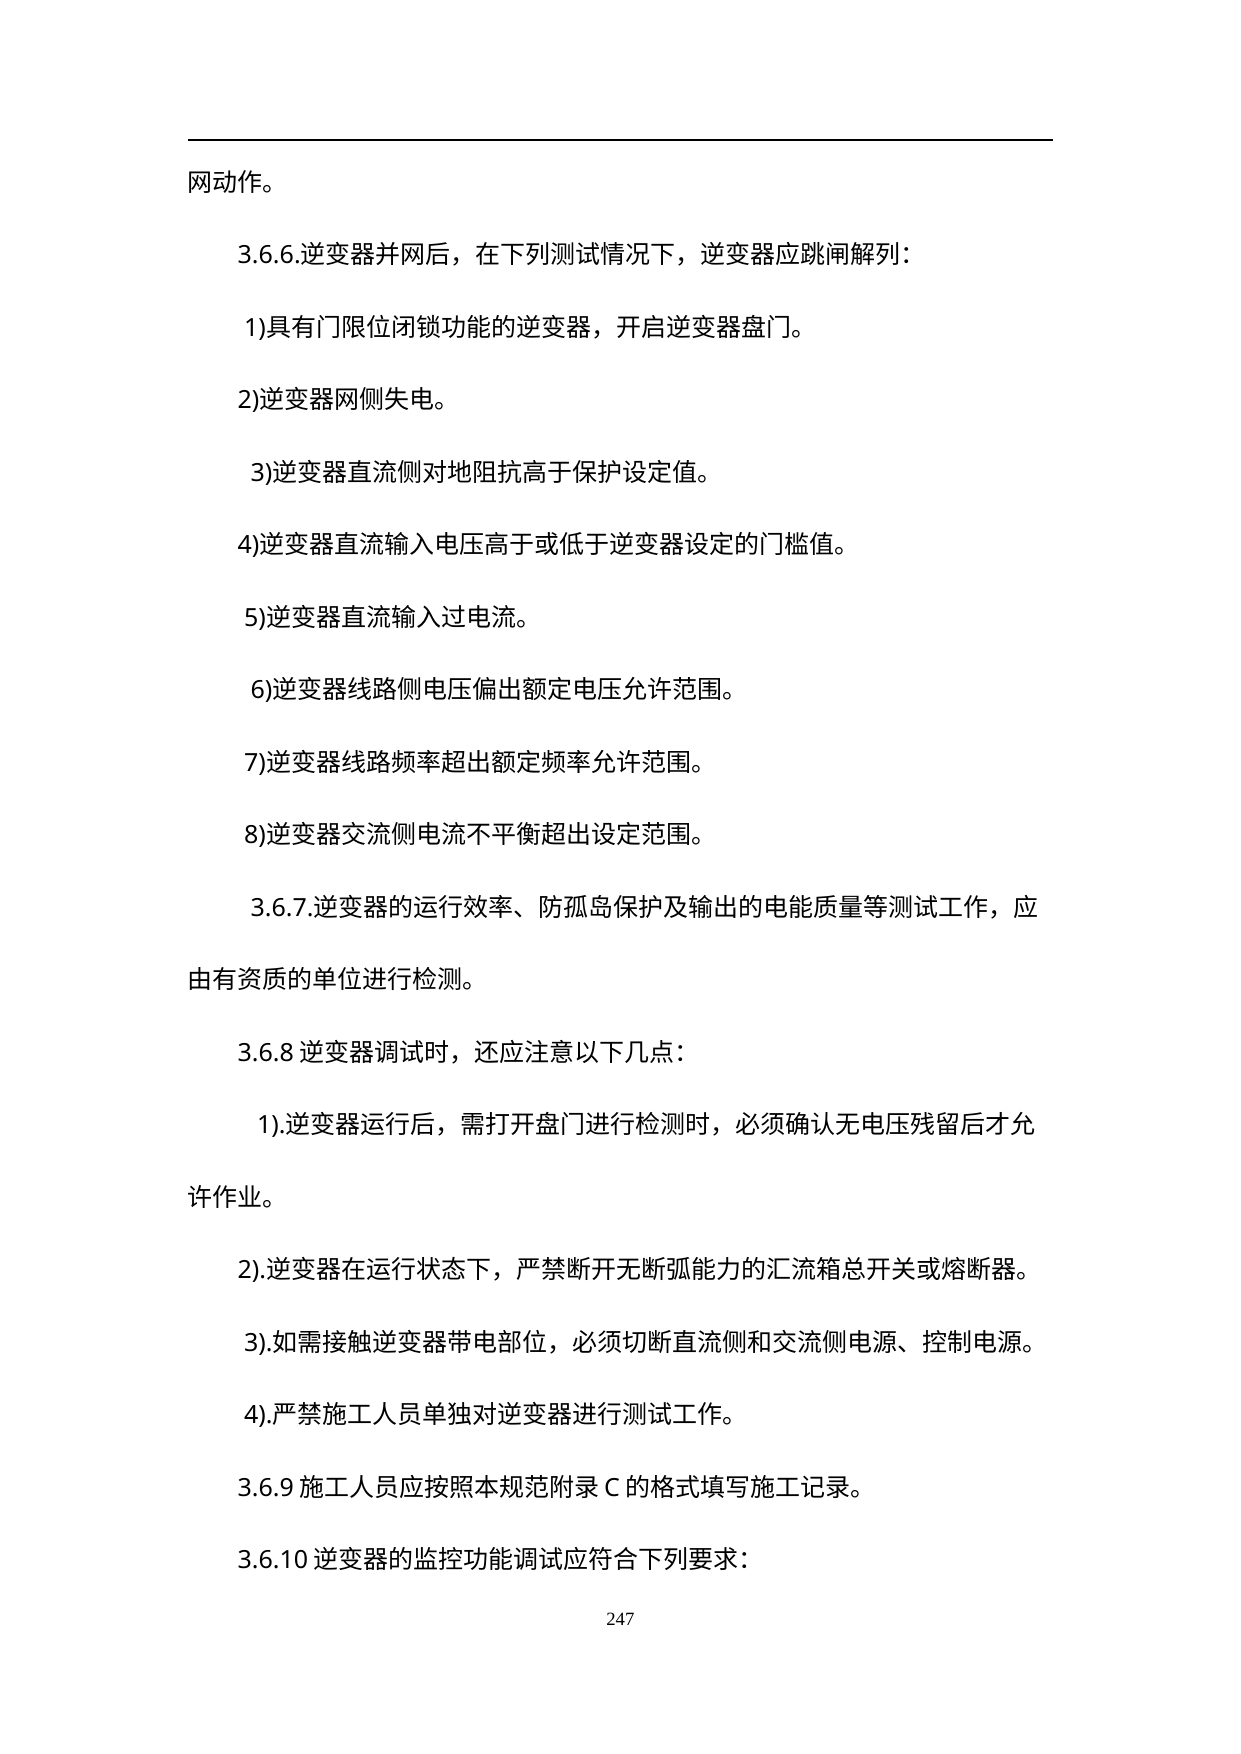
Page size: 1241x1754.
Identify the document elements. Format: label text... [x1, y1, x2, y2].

text 1)具有门限位闭锁功能的逆变器，开启逆变器盘门。 [187, 307, 1053, 343]
text 5)逆变器直流输入过电流。 [187, 597, 1053, 633]
text 2).逆变器在运行状态下，严禁断开无断弧能力的汇流箱总开关或熔断器。 [187, 1249, 1053, 1286]
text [187, 162, 1053, 198]
text 3.6.7.逆变器的运行效率、防孤岛保护及输出的电能质量等测试工作，应由有资质的单位进行检测。 [187, 887, 1053, 996]
text 8)逆变器交流侧电流不平衡超出设定范围。 [187, 814, 1053, 851]
text 3.6.10逆变器的监控功能调试应符合下列要求： [187, 1539, 1053, 1576]
text 4).严禁施工人员单独对逆变器进行测试工作。 [187, 1394, 1053, 1431]
text 4)逆变器直流输入电压高于或低于逆变器设定的门槛值。 [187, 524, 1053, 561]
text 7)逆变器线路频率超出额定频率允许范围。 [187, 742, 1053, 778]
text 1).逆变器运行后，需打开盘门进行检测时，必须确认无电压残留后才允许作业。 [187, 1104, 1053, 1213]
text 3.6.6.逆变器并网后，在下列测试情况下，逆变器应跳闸解列： [187, 234, 1053, 271]
text 3.6.9施工人员应按照本规范附录C的格式填写施工记录。 [187, 1467, 1053, 1503]
text 3.6.8逆变器调试时，还应注意以下几点： [187, 1032, 1053, 1068]
text 3)逆变器直流侧对地阻抗高于保护设定值。 [187, 452, 1053, 488]
text 2)逆变器网侧失电。 [187, 379, 1053, 416]
text 6)逆变器线路侧电压偏出额定电压允许范围。 [187, 669, 1053, 706]
text 3).如需接触逆变器带电部位，必须切断直流侧和交流侧电源、控制电源。 [187, 1322, 1053, 1358]
